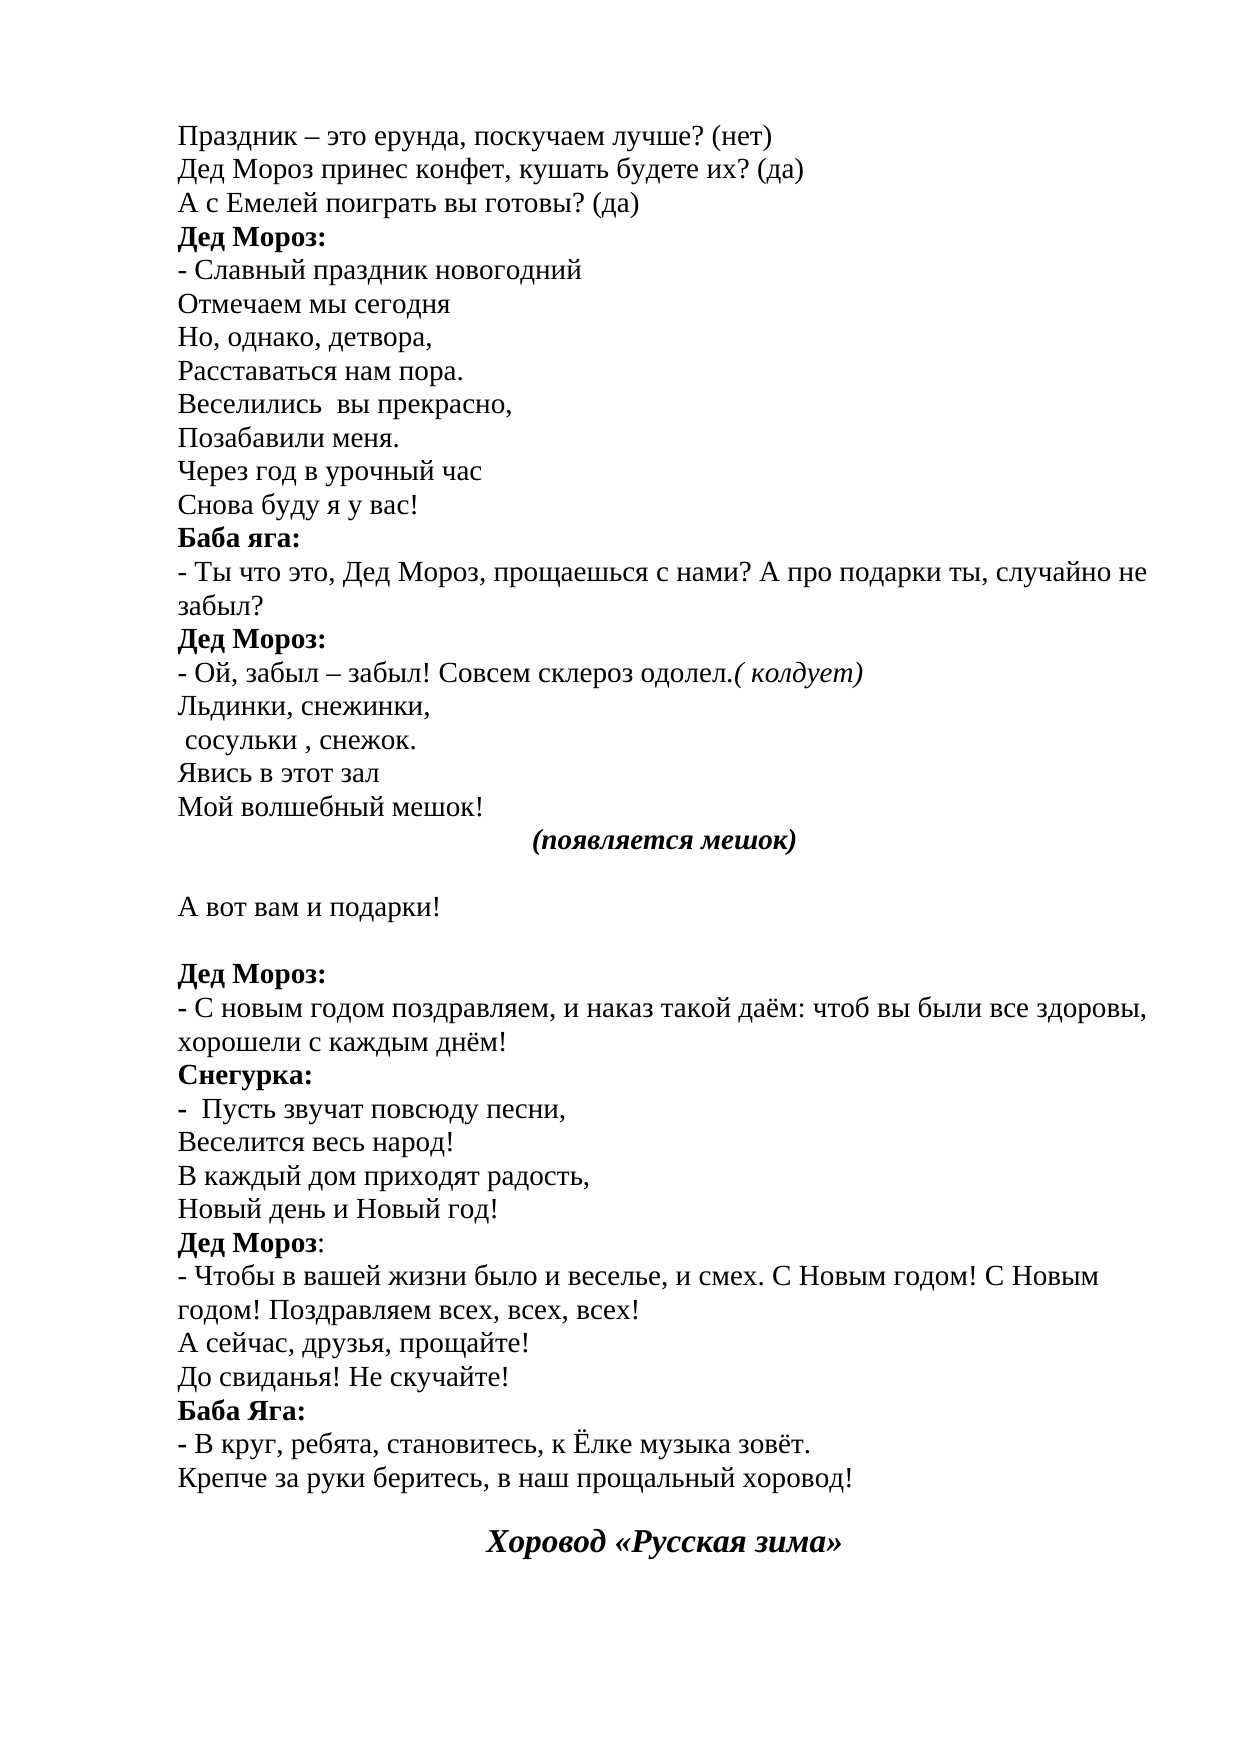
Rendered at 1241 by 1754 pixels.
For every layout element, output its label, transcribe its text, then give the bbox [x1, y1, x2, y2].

text А вот вам и подарки! [177, 889, 1152, 923]
text - Ты что это, Дед Мороз, прощаешься с нами? А про подарки ты, случайно не забыл? [177, 554, 1152, 621]
text сосульки , снежок. [177, 722, 1152, 755]
text Отмечаем мы сегодня [177, 286, 1152, 319]
text Баба яга: [177, 521, 1152, 554]
text Веселились вы прекрасно, [177, 386, 1152, 420]
text Мой волшебный мешок! [177, 789, 1152, 822]
text Праздник – это ерунда, поскучаем лучше? (нет) [177, 118, 1152, 152]
text - В круг, ребята, становитесь, к Ёлке музыка зовёт. Крепче за руки беритесь, в наш прощальный хоровод! [177, 1426, 1152, 1521]
text - Чтобы в вашей жизни было и веселье, и смех. С Новым годом! С Новым годом! Поздравляем всех, всех, всех! А сейчас, друзья, прощайте! [177, 1258, 1152, 1359]
text Дед Мороз: [177, 219, 1152, 252]
text Явись в этот зал [177, 755, 1152, 789]
text Расставаться нам пора. [177, 353, 1152, 386]
text А с Емелей поиграть вы готовы? (да) [177, 185, 1152, 219]
text - С новым годом поздравляем, и наказ такой даём: чтоб вы были все здоровы, хорошели с каждым днём! Снегурка: [177, 990, 1152, 1091]
text Дед Мороз принес конфет, кушать будете их? (да) [177, 152, 1152, 185]
text (появляется мешок) [177, 822, 1152, 856]
text - Славный праздник новогодний [177, 252, 1152, 286]
text - Пусть звучат повсюду песни, Веселится весь народ! В каждый дом приходят радость, Новый день и Новый год! Дед Мороз: [177, 1091, 1152, 1258]
text - Ой, забыл – забыл! Совсем склероз одолел.( колдует) [177, 655, 1152, 688]
text Позабавили меня. [177, 420, 1152, 453]
text Дед Мороз: [177, 957, 1152, 990]
text Баба Яга: [177, 1393, 1152, 1426]
text Снова буду я у вас! [177, 487, 1152, 521]
text Дед Мороз: [177, 621, 1152, 655]
text Льдинки, снежинки, [177, 688, 1152, 722]
text Через год в урочный час [177, 453, 1152, 487]
text Хоровод «Русская зима» [177, 1521, 1152, 1560]
text До свиданья! Не скучайте! [177, 1359, 1152, 1393]
text Но, однако, детвора, [177, 319, 1152, 353]
